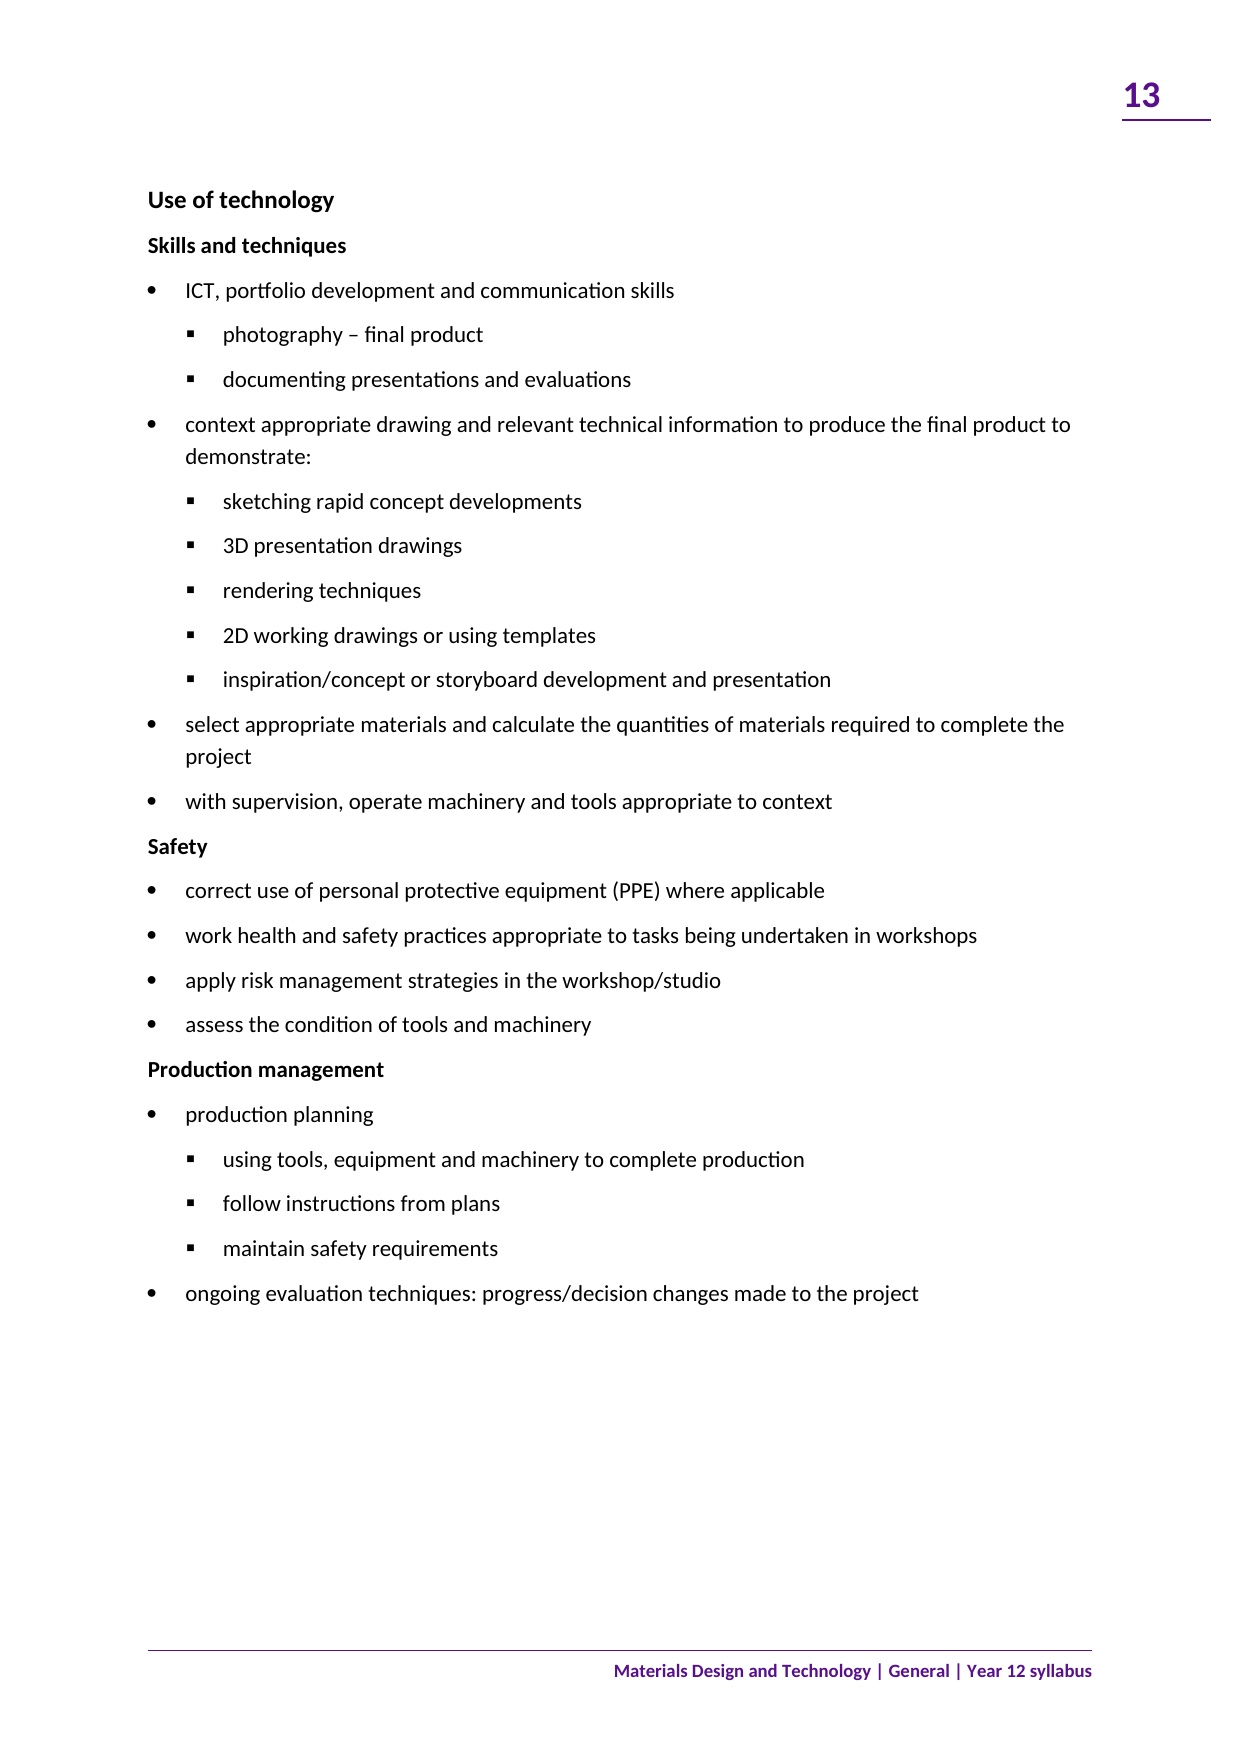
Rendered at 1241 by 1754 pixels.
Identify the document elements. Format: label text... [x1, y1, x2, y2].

list follow instructions from plans [185, 1189, 1092, 1217]
list context appropriate drawing and relevant technical information to produce the final product to demonstrate: [148, 410, 1092, 470]
list photography – final product [185, 321, 1092, 349]
list work health and safety practices appropriate to tasks being undertaken in workshops [148, 921, 1092, 949]
list correct use of personal protective equipment (PPE) where applicable [148, 877, 1092, 904]
subtitle Skills and techniques [148, 231, 1092, 259]
list ongoing evaluation techniques: progress/decision changes made to the project [148, 1279, 1092, 1307]
list inspiration/concept or storyboard development and presentation [185, 666, 1092, 694]
list select appropriate materials and calculate the quantities of materials required to complete the project [148, 710, 1092, 771]
list 2D working drawings or using templates [185, 621, 1092, 649]
list apply risk management strategies in the workshop/studio [148, 966, 1092, 994]
subtitle Safety [148, 832, 1092, 860]
list maintain safety requirements [185, 1234, 1092, 1262]
list sketching rapid concept developments [185, 487, 1092, 515]
list production planning [148, 1100, 1092, 1128]
list 3D presentation drawings [185, 532, 1092, 559]
list with supervision, operate machinery and tools appropriate to context [148, 787, 1092, 815]
subtitle Use of technology [148, 184, 1092, 214]
list ICT, portfolio development and communication skills [148, 276, 1092, 304]
list rendering techniques [185, 576, 1092, 604]
subtitle Production management [148, 1055, 1092, 1083]
list using tools, equipment and machinery to complete production [185, 1145, 1092, 1173]
list assess the condition of tools and machinery [148, 1011, 1092, 1039]
list documenting presentations and evaluations [185, 365, 1092, 393]
